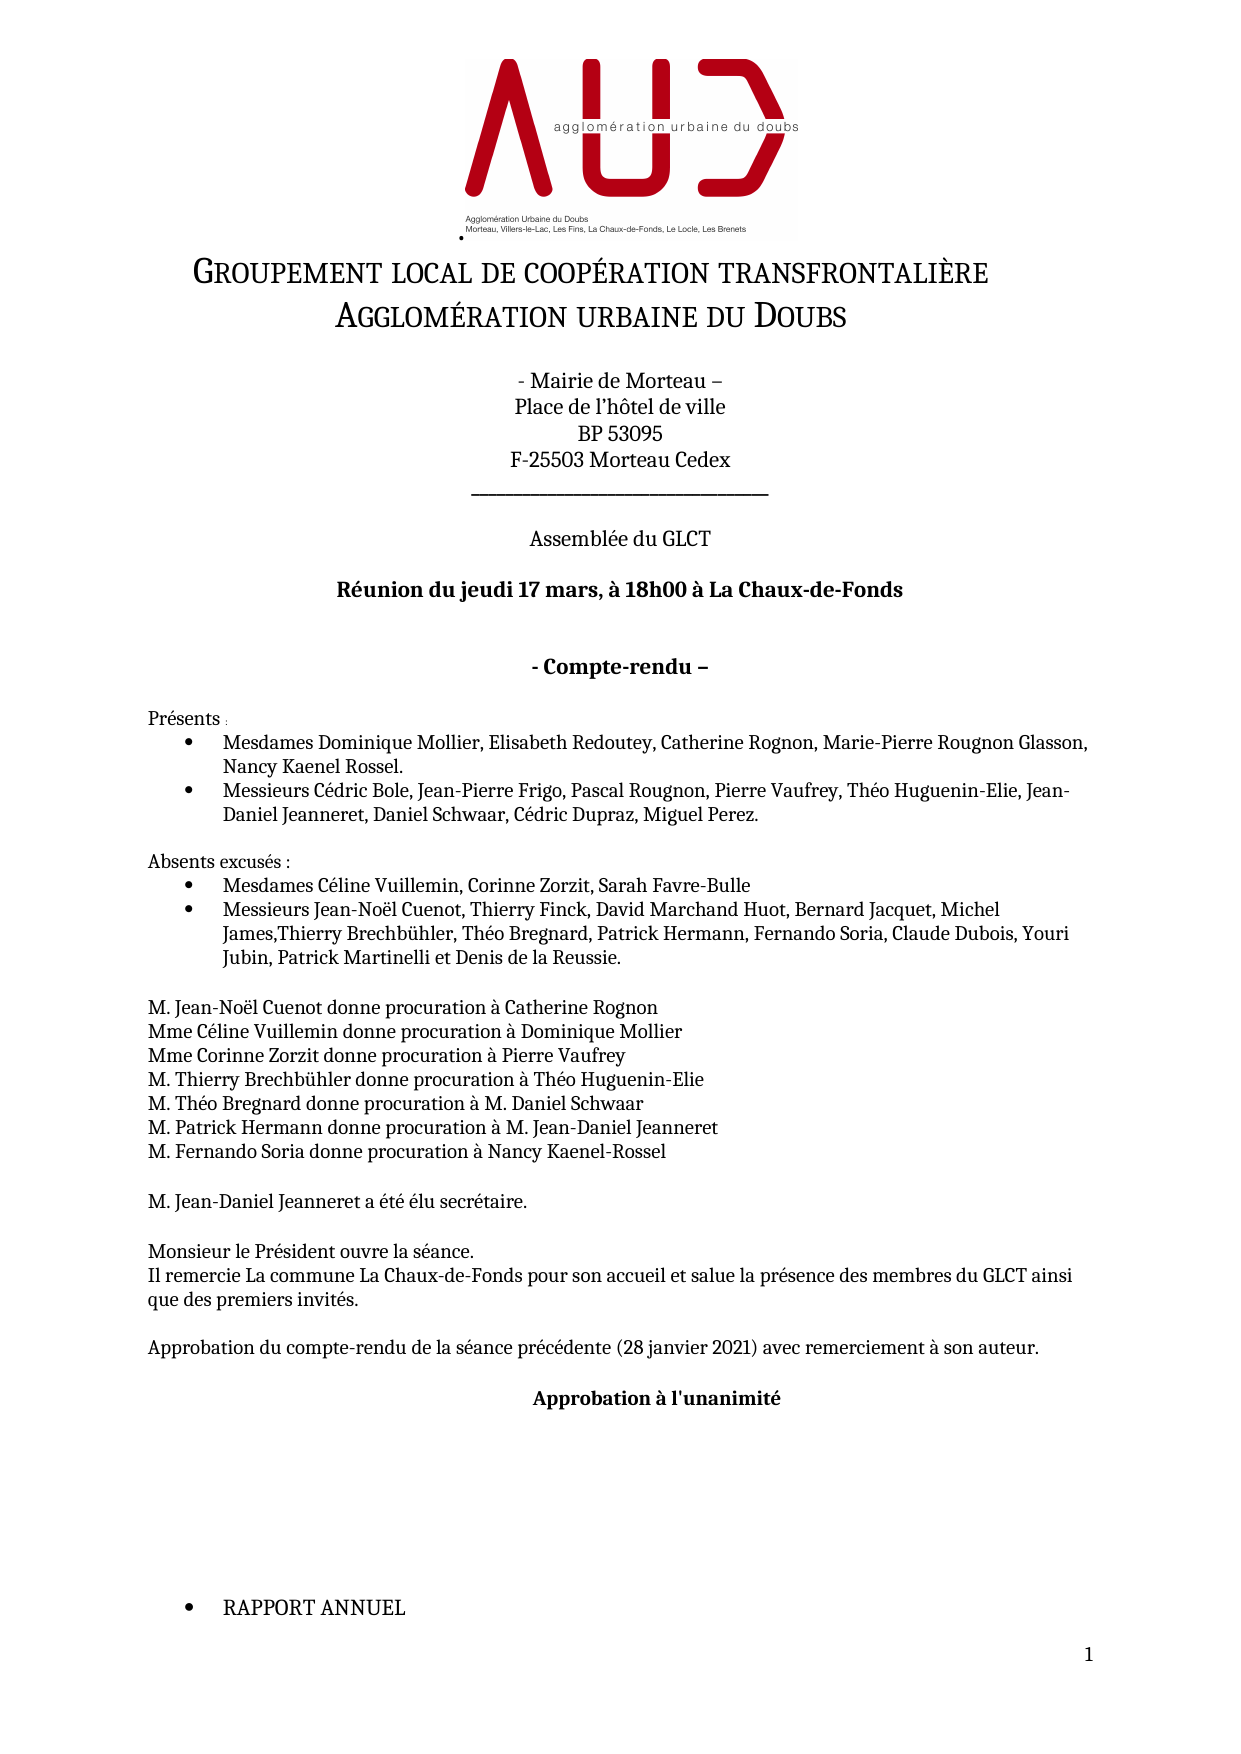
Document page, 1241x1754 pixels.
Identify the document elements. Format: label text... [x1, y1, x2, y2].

text Mme Corinne Zorzit donne procuration à Pierre Vaufrey [148, 1043, 1092, 1067]
text Mme Céline Vuillemin donne procuration à Dominique Mollier [148, 1019, 1092, 1043]
list Messieurs Cédric Bole, Jean-Pierre Frigo, Pascal Rougnon, Pierre Vaufrey, Théo Huguenin-Elie, Jean-Daniel Jeanneret, Daniel Schwaar, Cédric Dupraz, Miguel Perez. [185, 779, 1092, 827]
text M. Patrick Hermann donne procuration à M. Jean-Daniel Jeanneret [148, 1115, 1092, 1139]
text Approbation du compte-rendu de la séance précédente (28 janvier 2021) avec remerciement à son auteur. [148, 1336, 1092, 1360]
text M. Fernando Soria donne procuration à Nancy Kaenel-Rossel [148, 1139, 1092, 1163]
text M. Jean-Noël Cuenot donne procuration à Catherine Rognon [148, 996, 1092, 1019]
text - Compte-rendu – [148, 654, 1092, 681]
text Réunion du jeudi 17 mars, à 18h00 à La Chaux-de-Fonds [148, 577, 1092, 603]
text M. Jean-Daniel Jeanneret a été élu secrétaire. [148, 1190, 1092, 1214]
text M. Théo Bregnard donne procuration à M. Daniel Schwaar [148, 1091, 1092, 1115]
text ___________________________________ [148, 473, 1092, 499]
text BP 53095 [148, 420, 1092, 447]
text Approbation à l'unanimité [148, 1386, 1092, 1410]
subtitle Assemblée du GLCT [148, 526, 1092, 552]
text M. Thierry Brechbühler donne procuration à Théo Huguenin-Elie [148, 1067, 1092, 1091]
list RAPPORT ANNUEL [185, 1594, 1092, 1621]
list Mesdames Dominique Mollier, Elisabeth Redoutey, Catherine Rognon, Marie-Pierre Rougnon Glasson, Nancy Kaenel Rossel. [185, 731, 1092, 779]
picture [465, 59, 798, 241]
list Messieurs Jean-Noël Cuenot, Thierry Finck, David Marchand Huot, Bernard Jacquet, Michel James,Thierry Brechbühler, Théo Bregnard, Patrick Hermann, Fernando Soria, Claude Dubois, Youri Jubin, Patrick Martinelli et Denis de la Reussie. [185, 897, 1092, 969]
text Présents : [148, 707, 1092, 731]
text Monsieur le Président ouvre la séance. [148, 1240, 1092, 1264]
text - Mairie de Morteau – [148, 368, 1092, 394]
text Absents excusés : [148, 849, 1092, 873]
text Il remercie La commune La Chaux-de-Fonds pour son accueil et salue la présence des membres du GLCT ainsi que des premiers invités. [148, 1264, 1092, 1312]
list Mesdames Céline Vuillemin, Corinne Zorzit, Sarah Favre-Bulle [185, 873, 1092, 897]
text Place de l’hôtel de ville [148, 394, 1092, 420]
text F-25503 Morteau Cedex [148, 447, 1092, 473]
title Groupement local de coopération transfrontalière Agglomération urbaine du Doubs [148, 250, 1034, 336]
